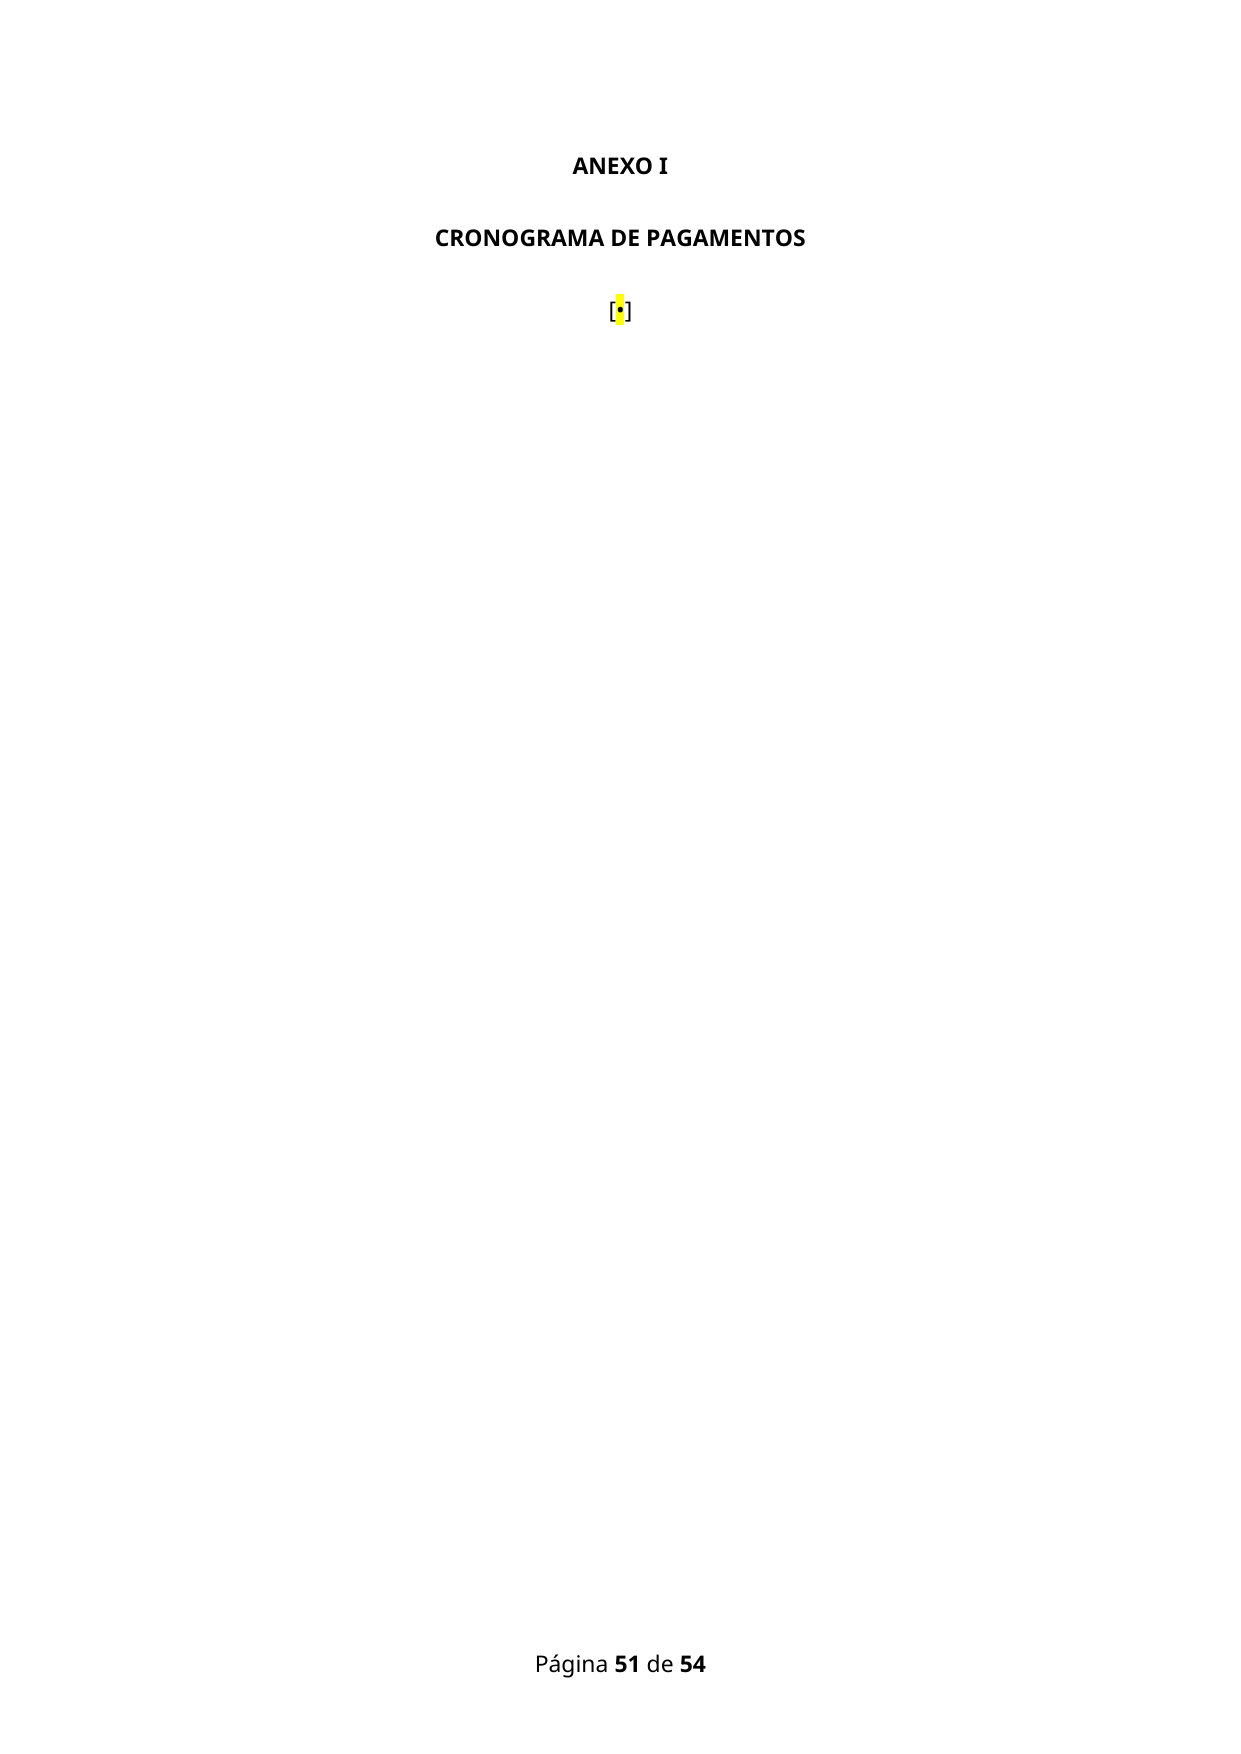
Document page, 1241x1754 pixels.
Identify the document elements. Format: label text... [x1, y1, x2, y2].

text ANEXO I [112, 150, 1128, 181]
text [•] [624, 294, 1128, 325]
text CRONOGRAMA DE PAGAMENTOS [112, 222, 1128, 253]
text [•] [112, 294, 616, 325]
